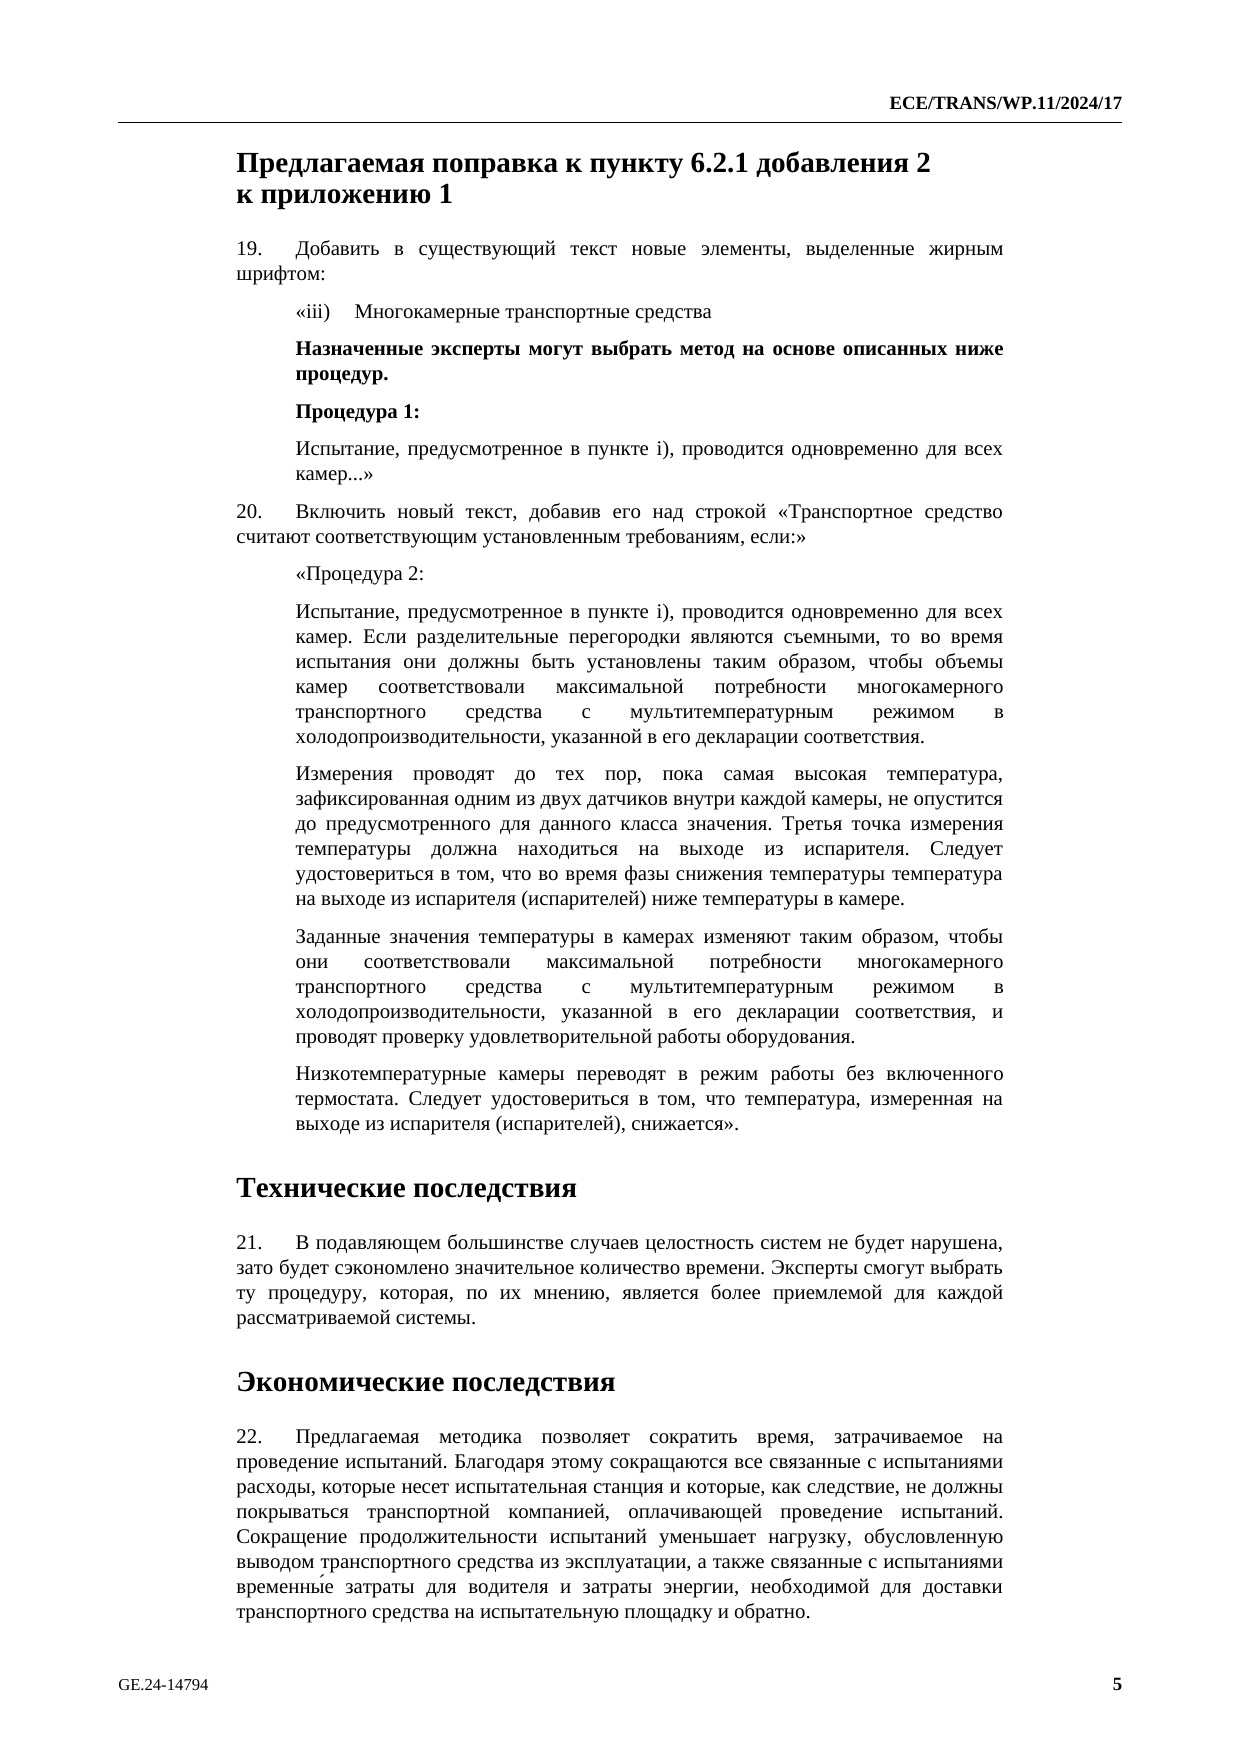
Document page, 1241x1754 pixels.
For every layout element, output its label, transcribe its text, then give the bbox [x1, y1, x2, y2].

text Предлагаемая поправка к пункту 6.2.1 добавления 2 к приложению 1 [118, 148, 1004, 210]
text 20. Включить новый текст, добавив его над строкой «Транспортное средство считают соответствующим установленным требованиям, если:» [236, 498, 1004, 548]
text 21. В подавляющем большинстве случаев целостность систем не будет нарушена, зато будет сэкономлено значительное количество времени. Эксперты смогут выбрать ту процедуру, которая, по их мнению, является более приемлемой для каждой рассматриваемой системы. [236, 1229, 1004, 1329]
text Измерения проводят до тех пор, пока самая высокая температура, зафиксированная одним из двух датчиков внутри каждой камеры, не опустится до предусмотренного для данного класса значения. Третья точка измерения температуры должна находиться на выходе из испарителя. Следует удостовериться в том, что во время фазы снижения температуры температура на выходе из испарителя (испарителей) ниже температуры в камере. [295, 760, 1004, 910]
text 22. Предлагаемая методика позволяет сократить время, затрачиваемое на проведение испытаний. Благодаря этому сокращаются все связанные с испытаниями расходы, которые несет испытательная станция и которые, как следствие, не должны покрываться транспортной компанией, оплачивающей проведение испытаний. Сокращение продолжительности испытаний уменьшает нагрузку, обусловленную выводом транспортного средства из эксплуатации, а также связанные с испытаниями временны́е затраты для водителя и затраты энергии, необходимой для доставки транспортного средства на испытательную площадку и обратно. [236, 1423, 1004, 1623]
text Заданные значения температуры в камерах изменяют таким образом, чтобы они соответствовали максимальной потребности многокамерного транспортного средства с мультитемпературным режимом в холодопроизводительности, указанной в его декларации соответствия, и проводят проверку удовлетворительной работы оборудования. [295, 923, 1004, 1048]
text «iii) Многокамерные транспортные средства [295, 298, 1004, 323]
text Назначенные эксперты могут выбрать метод на основе описанных ниже процедур. [295, 335, 1004, 385]
text Технические последствия [118, 1173, 1004, 1204]
text «Процедура 2: [295, 560, 1004, 585]
text Испытание, предусмотренное в пункте i), проводится одновременно для всех камер. Если разделительные перегородки являются съемными, то во время испытания они должны быть установлены таким образом, чтобы объемы камер соответствовали максимальной потребности многокамерного транспортного средства с мультитемпературным режимом в холодопроизводительности, указанной в его декларации соответствия. [295, 598, 1004, 748]
text Экономические последствия [118, 1366, 1004, 1398]
text Низкотемпературные камеры переводят в режим работы без включенного термостата. Следует удостовериться в том, что температура, измеренная на выходе из испарителя (испарителей), снижается». [295, 1060, 1004, 1135]
text Испытание, предусмотренное в пункте i), проводится одновременно для всех камер...» [295, 435, 1004, 485]
text Процедура 1: [295, 398, 1004, 423]
text 19. Добавить в существующий текст новые элементы, выделенные жирным шрифтом: [236, 235, 1004, 285]
